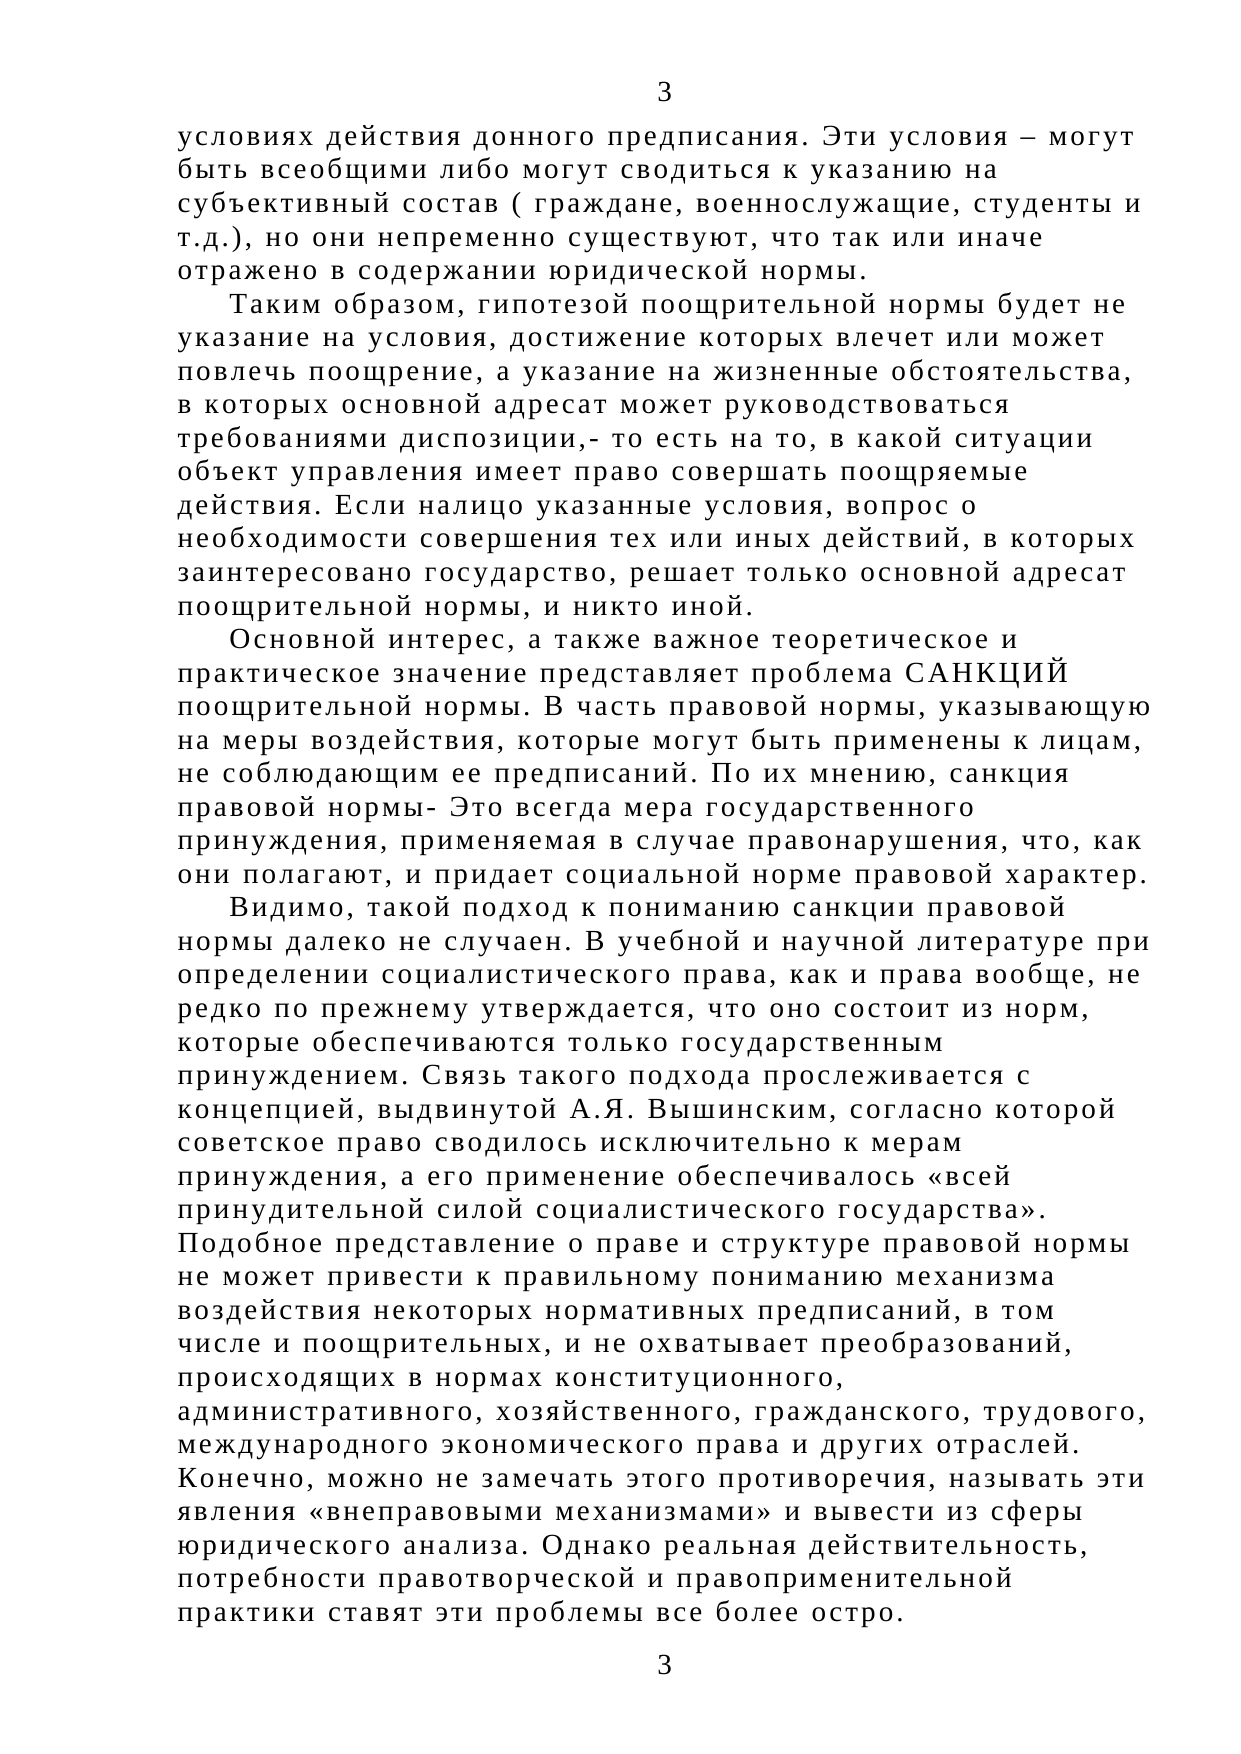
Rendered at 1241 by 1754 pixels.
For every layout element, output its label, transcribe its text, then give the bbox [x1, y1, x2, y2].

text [177, 118, 1152, 286]
text Основной интерес, а также важное теоретическое и практическое значение представляет проблема САНКЦИЙ поощрительной нормы. В часть правовой нормы, указывающую на меры воздействия, которые могут быть применены к лицам, не соблюдающим ее предписаний. По их мнению, санкция правовой нормы- Это всегда мера государственного принуждения, применяемая в случае правонарушения, что, как они полагают, и придает социальной норме правовой характер. [177, 621, 1152, 889]
text Видимо, такой подход к пониманию санкции правовой нормы далеко не случаен. В учебной и научной литературе при определении социалистического права, как и права вообще, не редко по прежнему утверждается, что оно состоит из норм, которые обеспечиваются только государственным принуждением. Связь такого подхода прослеживается с концепцией, выдвинутой А.Я. Вышинским, согласно которой советское право сводилось исключительно к мерам принуждения, а его применение обеспечивалось «всей принудительной силой социалистического государства». Подобное представление о праве и структуре правовой нормы не может привести к правильному пониманию механизма воздействия некоторых нормативных предписаний, в том числе и поощрительных, и не охватывает преобразований, происходящих в нормах конституционного, административного, хозяйственного, гражданского, трудового, международного экономического права и других отраслей. Конечно, можно не замечать этого противоречия, называть эти явления «внеправовыми механизмами» и вывести из сферы юридического анализа. Однако реальная действительность, потребности правотворческой и правоприменительной практики ставят эти проблемы все более остро. [177, 889, 1152, 1627]
text Таким образом, гипотезой поощрительной нормы будет не указание на условия, достижение которых влечет или может повлечь поощрение, а указание на жизненные обстоятельства, в которых основной адресат может руководствоваться требованиями диспозиции,- то есть на то, в какой ситуации объект управления имеет право совершать поощряемые действия. Если налицо указанные условия, вопрос о необходимости совершения тех или иных действий, в которых заинтересовано государство, решает только основной адресат поощрительной нормы, и никто иной. [177, 286, 1152, 621]
